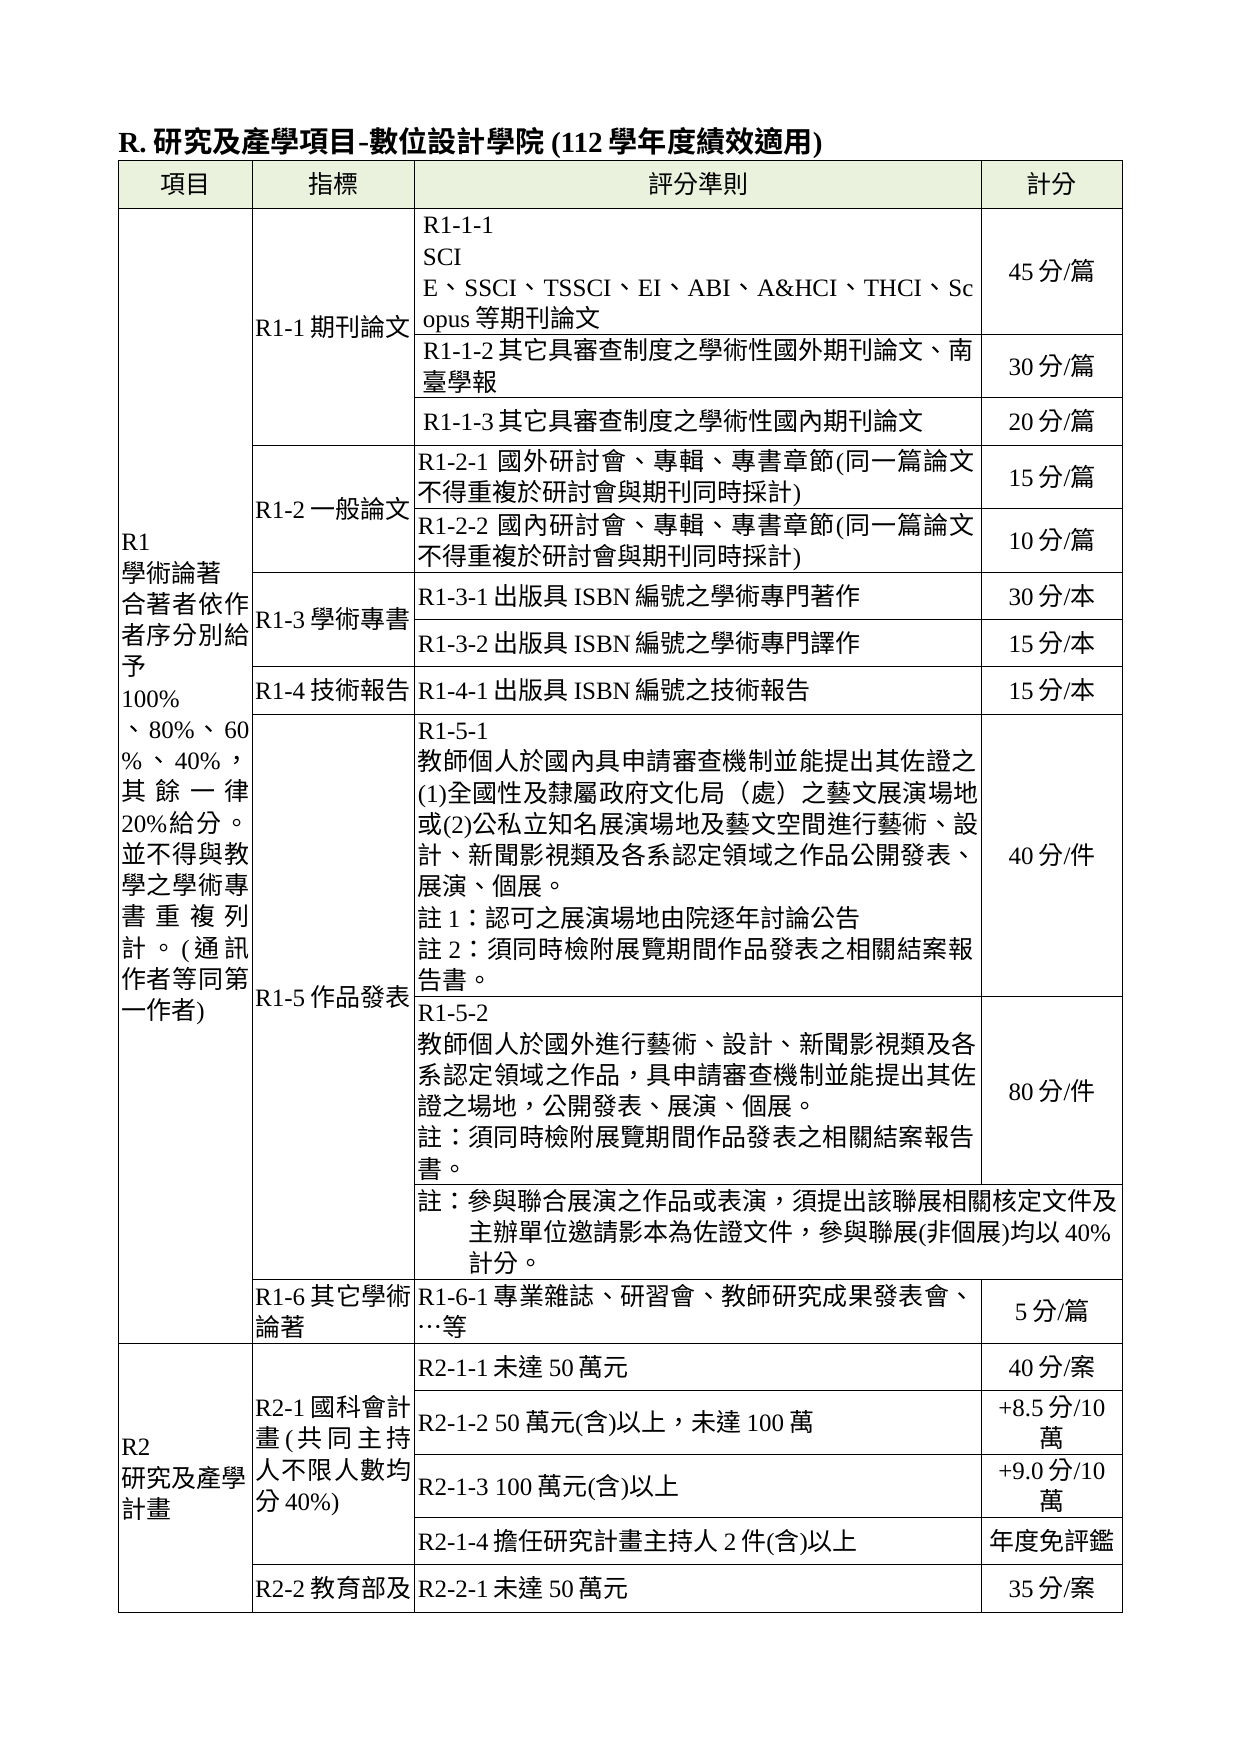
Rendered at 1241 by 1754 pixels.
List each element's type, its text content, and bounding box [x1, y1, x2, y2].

table_cell 30分/本 [982, 573, 1122, 619]
table_header 計分 [982, 161, 1122, 208]
table_cell R2-1-3 100萬元(含)以上 [415, 1455, 981, 1517]
table_cell 未達50萬元 [415, 1565, 981, 1612]
table_cell R2-2教育部及其它政府部會計畫(共同主持人不限人數均分40%) [253, 1565, 414, 1612]
table_cell 30分/篇 [982, 335, 1122, 397]
table_cell 15分/篇 [982, 446, 1122, 508]
table_cell R2-1-4擔任研究計畫主持人2件(含)以上 [415, 1518, 981, 1564]
table_cell 15分/本 [982, 620, 1122, 666]
table_cell R1-5作品發表 [253, 715, 414, 1279]
table_cell 未達50萬元 [415, 1344, 981, 1390]
table_cell R2-1-2 50萬元(含)以上，未達100萬 [415, 1391, 981, 1453]
table_cell 出版具ISBN編號之學術專門著作 [415, 573, 981, 619]
table_cell R1-1-2其它具審查制度之學術性國外期刊論文、南臺學報 [415, 335, 981, 397]
table_cell 10分/篇 [982, 509, 1122, 572]
table_cell 出版具ISBN編號之學術專門譯作 [415, 620, 981, 666]
table_cell R1-1期刊論文 [253, 209, 414, 444]
table_cell 40分/件 [982, 715, 1122, 996]
table_cell 專業雜誌、研習會、教師研究成果發表會、…等 [415, 1280, 981, 1343]
table_cell R1-5-1 教師個人於國內具申請審查機制並能提出其佐證之(1)全國性及隸屬政府文化局（處）之藝文展演場地或(2)公私立知名展演場地及藝文空間進行藝術、設計、新聞影視類及各系認定領域之作品公開發表、展演、個展。 註1：認可之展演場地由院逐年討論公告 註2：須同時檢附展覽期間作品發表之相關結案報告書。 [415, 715, 981, 996]
table_cell 年度免評鑑 [982, 1518, 1122, 1564]
table_header 評分準則 [415, 161, 981, 208]
table_cell 出版具ISBN編號之技術報告 [415, 667, 981, 713]
table_cell 國內研討會、專輯、專書章節(同一篇論文不得重複於研討會與期刊同時採計) [415, 509, 981, 572]
table_cell R1-1-1 SCIE、SSCI、TSSCI、EI、ABI、A&HCI、THCI、Scopus等期刊論文 [415, 209, 981, 334]
table_cell R1-5-2 教師個人於國外進行藝術、設計、新聞影視類及各系認定領域之作品，具申請審查機制並能提出其佐證之場地，公開發表、展演、個展。 註：須同時檢附展覽期間作品發表之相關結案報告書。 [415, 997, 981, 1184]
table_cell R1-6其它學術論著 [253, 1280, 414, 1343]
table_cell 其它具審查制度之學術性國內期刊論文 [415, 398, 981, 444]
table_cell 80分/件 [982, 997, 1122, 1184]
table_cell +9.0分/10萬 [982, 1455, 1122, 1517]
table_cell R1-2一般論文 [253, 446, 414, 572]
table_cell R2 研究及產學計畫 [119, 1344, 252, 1612]
table_header 項目 [119, 161, 252, 208]
table_cell 國外研討會、專輯、專書章節(同一篇論文不得重複於研討會與期刊同時採計) [415, 446, 981, 508]
table_cell 35分/案 [982, 1565, 1122, 1612]
table_cell 15分/本 [982, 667, 1122, 713]
table_cell R1-4技術報告 [253, 667, 414, 713]
table_cell 40分/案 [982, 1344, 1122, 1390]
table_header 指標 [253, 161, 414, 208]
table_cell 45分/篇 [982, 209, 1122, 334]
table_cell R1 學術論著 合著者依作者序分別給予100%、80%、60%、40%，其餘一律20%給分。並不得與教學之學術專書重複列計。(通訊作者等同第一作者) [119, 209, 252, 1343]
table_cell R2-1國科會計畫(共同主持人不限人數均分40%) [253, 1344, 414, 1564]
table_cell R1-3學術專書 [253, 573, 414, 666]
table_cell 20分/篇 [982, 398, 1122, 444]
table_cell 5分/篇 [982, 1280, 1122, 1343]
table_cell 註：參與聯合展演之作品或表演，須提出該聯展相關核定文件及主辦單位邀請影本為佐證文件，參與聯展(非個展)均以40%計分。 [543, 1185, 1122, 1279]
text R. 研究及產學項目-數位設計學院 (112學年度績效適用) [118, 118, 1122, 160]
table_cell +8.5分/10萬 [982, 1391, 1122, 1453]
